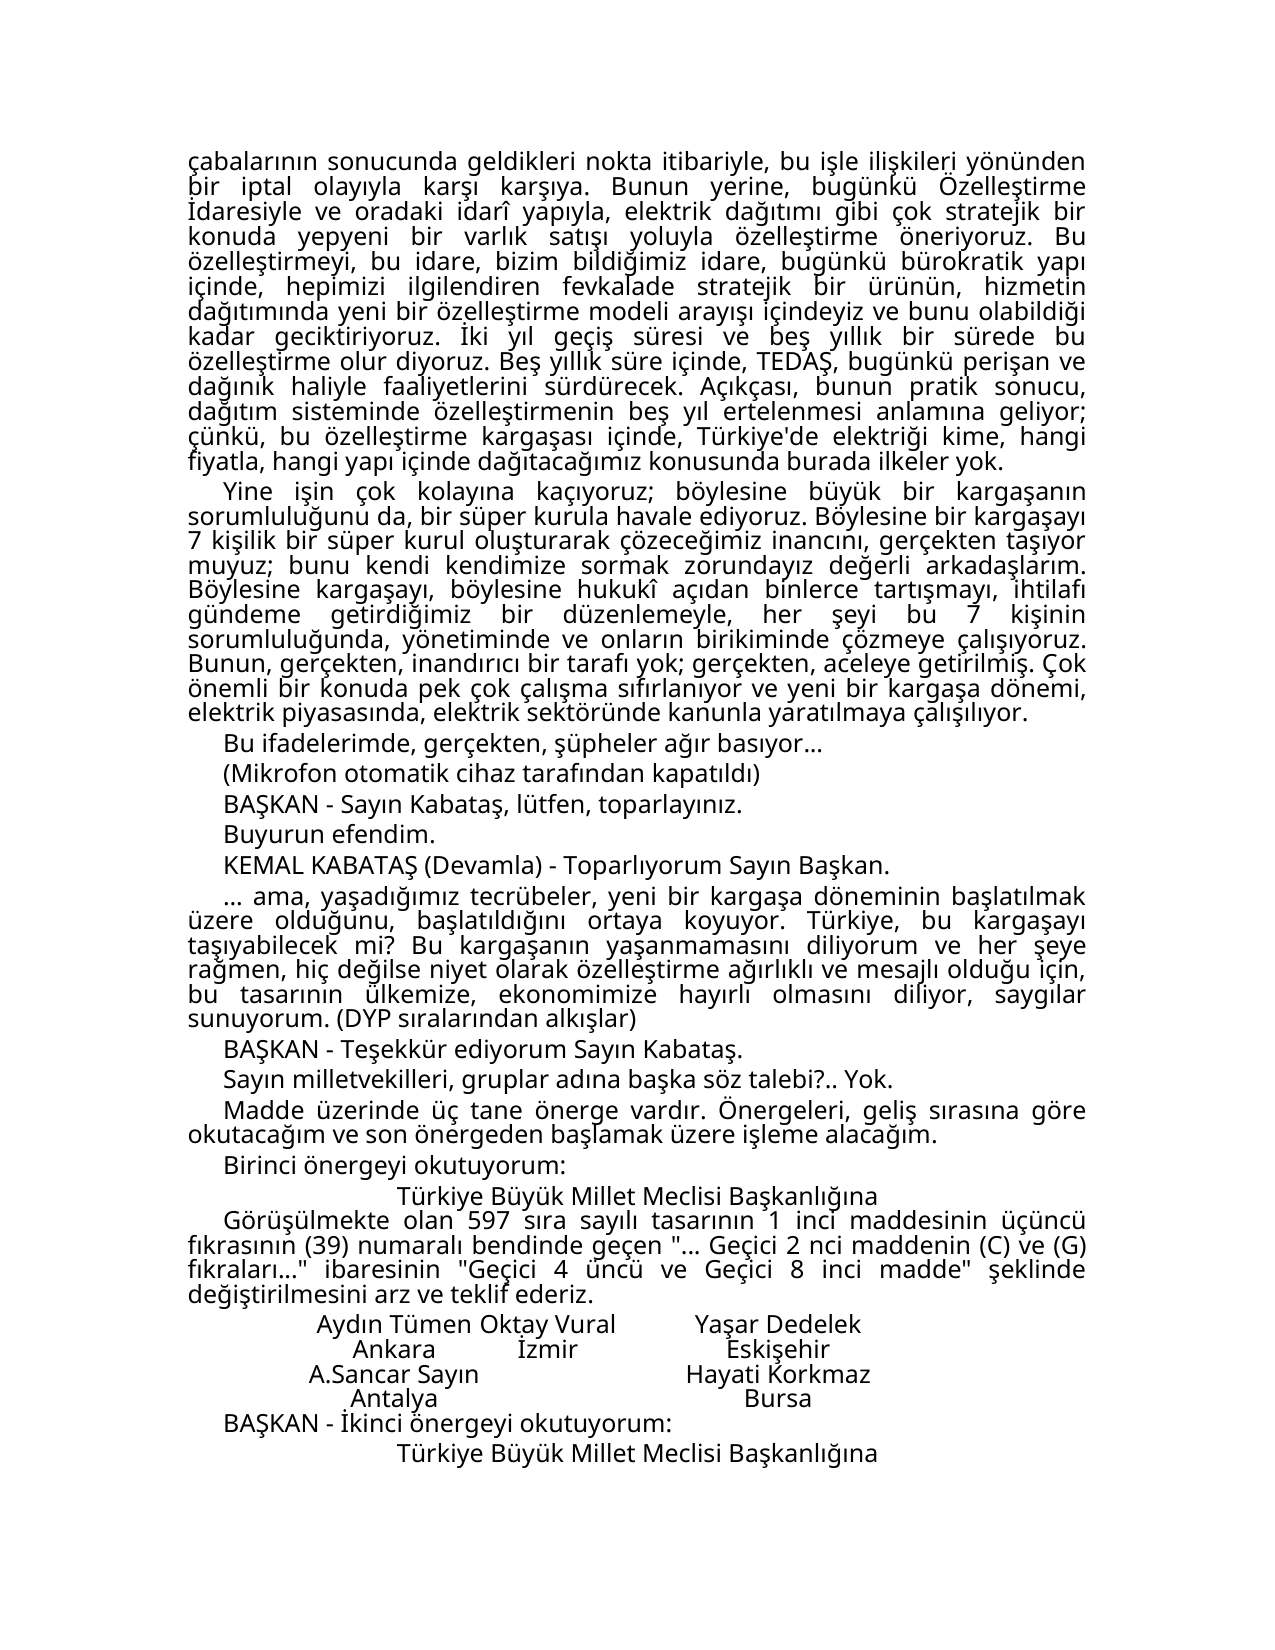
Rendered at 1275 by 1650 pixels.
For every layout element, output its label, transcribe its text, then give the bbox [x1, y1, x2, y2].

text BAŞKAN - Teşekkür ediyorum Sayın Kabataş. [187, 1039, 1087, 1063]
text Antalya Bursa [187, 1388, 1087, 1413]
text Buyurun efendim. [187, 824, 1087, 849]
text Yine işin çok kolayına kaçıyoruz; böylesine büyük bir kargaşanın sorumluluğunu da, bir süper kurula havale ediyoruz. Böylesine bir kargaşayı 7 kişilik bir süper kurul oluşturarak çözeceğimiz inancını, gerçekten taşıyor muyuz; bunu kendi kendimize sormak zorundayız değerli arkadaşlarım. Böylesine kargaşayı, böylesine hukukî açıdan binlerce tartışmayı, ihtilafı gündeme getirdiğimiz bir düzenlemeyle, her şeyi bu 7 kişinin sorumluluğunda, yönetiminde ve onların birikiminde çözmeye çalışıyoruz. Bunun, gerçekten, inandırıcı bir tarafı yok; gerçekten, aceleye getirilmiş. Çok önemli bir konuda pek çok çalışma sıfırlanıyor ve yeni bir kargaşa dönemi, elektrik piyasasında, elektrik sektöründe kanunla yaratılmaya çalışılıyor. [187, 481, 1087, 727]
text Ankara İzmir Eskişehir [187, 1339, 1087, 1363]
text Türkiye Büyük Millet Meclisi Başkanlığına [187, 1185, 1087, 1210]
text Görüşülmekte olan 597 sıra sayılı tasarının 1 inci maddesinin üçüncü fıkrasının (39) numaralı bendinde geçen "... Geçici 2 nci maddenin (C) ve (G) fıkraları..." ibaresinin "Geçici 4 üncü ve Geçici 8 inci madde" şeklinde değiştirilmesini arz ve teklif ederiz. [187, 1210, 1087, 1308]
text BAŞKAN - İkinci önergeyi okutuyorum: [187, 1413, 1087, 1437]
text Birinci önergeyi okutuyorum: [187, 1155, 1087, 1179]
text Aydın Tümen Oktay Vural Yaşar Dedelek [187, 1314, 1087, 1339]
text BAŞKAN - Sayın Kabataş, lütfen, toparlayınız. [187, 794, 1087, 818]
text ... ama, yaşadığımız tecrübeler, yeni bir kargaşa döneminin başlatılmak üzere olduğunu, başlatıldığını ortaya koyuyor. Türkiye, bu kargaşayı taşıyabilecek mi? Bu kargaşanın yaşanmamasını diliyorum ve her şeye rağmen, hiç değilse niyet olarak özelleştirme ağırlıklı ve mesajlı olduğu için, bu tasarının ülkemize, ekonomimize hayırlı olmasını diliyor, saygılar sunuyorum. (DYP sıralarından alkışlar) [187, 885, 1087, 1033]
text (Mikrofon otomatik cihaz tarafından kapatıldı) [187, 763, 1087, 788]
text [187, 150, 1087, 475]
text Madde üzerinde üç tane önerge vardır. Önergeleri, geliş sırasına göre okutacağım ve son önergeden başlamak üzere işleme alacağım. [187, 1100, 1087, 1149]
text KEMAL KABATAŞ (Devamla) - Toparlıyorum Sayın Başkan. [187, 855, 1087, 879]
text A.Sancar Sayın Hayati Korkmaz [187, 1363, 1087, 1388]
text Sayın milletvekilleri, gruplar adına başka söz talebi?.. Yok. [187, 1069, 1087, 1094]
text Türkiye Büyük Millet Meclisi Başkanlığına [187, 1443, 1087, 1468]
text Bu ifadelerimde, gerçekten, şüpheler ağır basıyor... [187, 733, 1087, 757]
